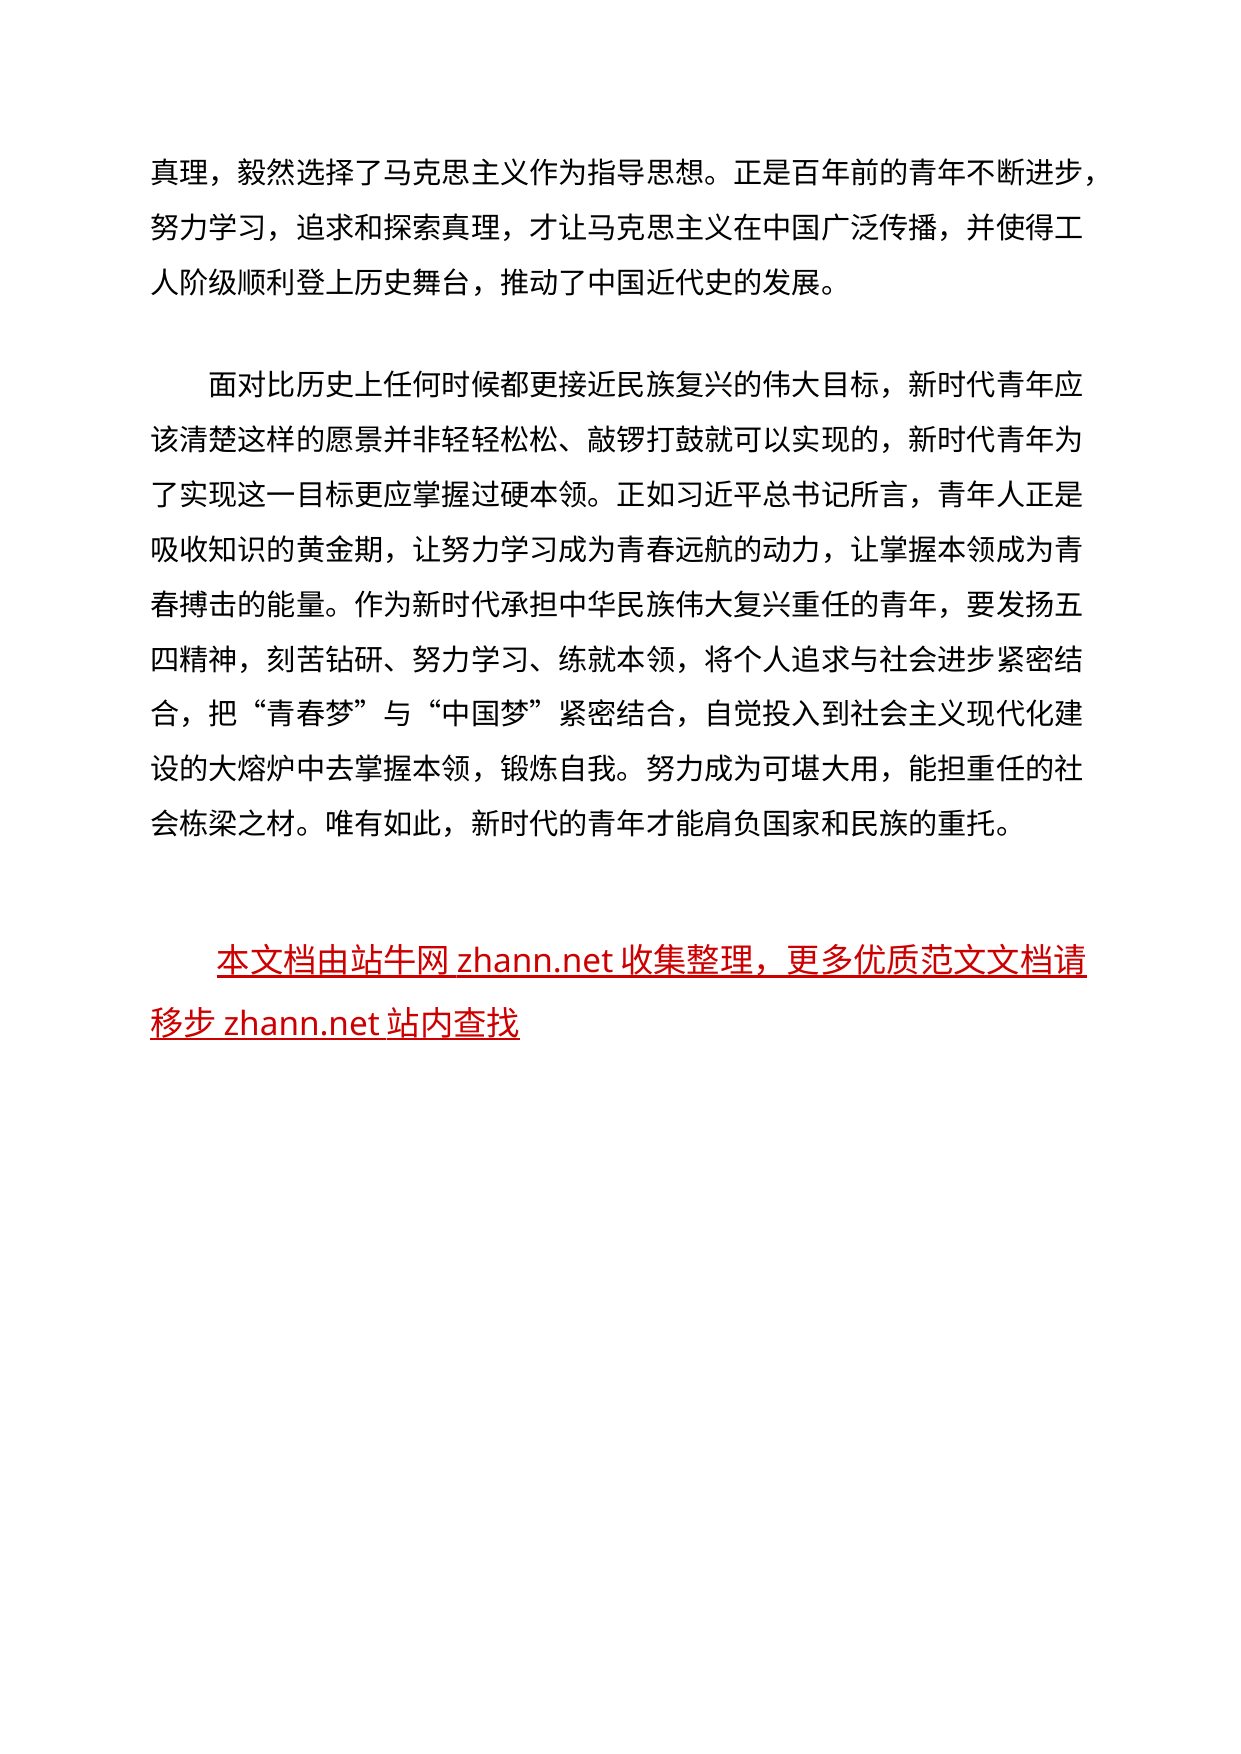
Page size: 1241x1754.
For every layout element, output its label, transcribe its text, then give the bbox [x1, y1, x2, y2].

text 本文档由站牛网zhann.net收集整理，更多优质范文文档请移步zhann.net站内查找 [150, 934, 1090, 1045]
text 面对比历史上任何时候都更接近民族复兴的伟大目标，新时代青年应该清楚这样的愿景并非轻轻松松、敲锣打鼓就可以实现的，新时代青年为了实现这一目标更应掌握过硬本领。正如习近平总书记所言，青年人正是吸收知识的黄金期，让努力学习成为青春远航的动力，让掌握本领成为青春搏击的能量。作为新时代承担中华民族伟大复兴重任的青年，要发扬五四精神，刻苦钻研、努力学习、练就本领，将个人追求与社会进步紧密结合，把“青春梦”与“中国梦”紧密结合，自觉投入到社会主义现代化建设的大熔炉中去掌握本领，锻炼自我。努力成为可堪大用，能担重任的社会栋梁之材。唯有如此，新时代的青年才能肩负国家和民族的重托。 [150, 362, 1090, 843]
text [150, 150, 1090, 302]
